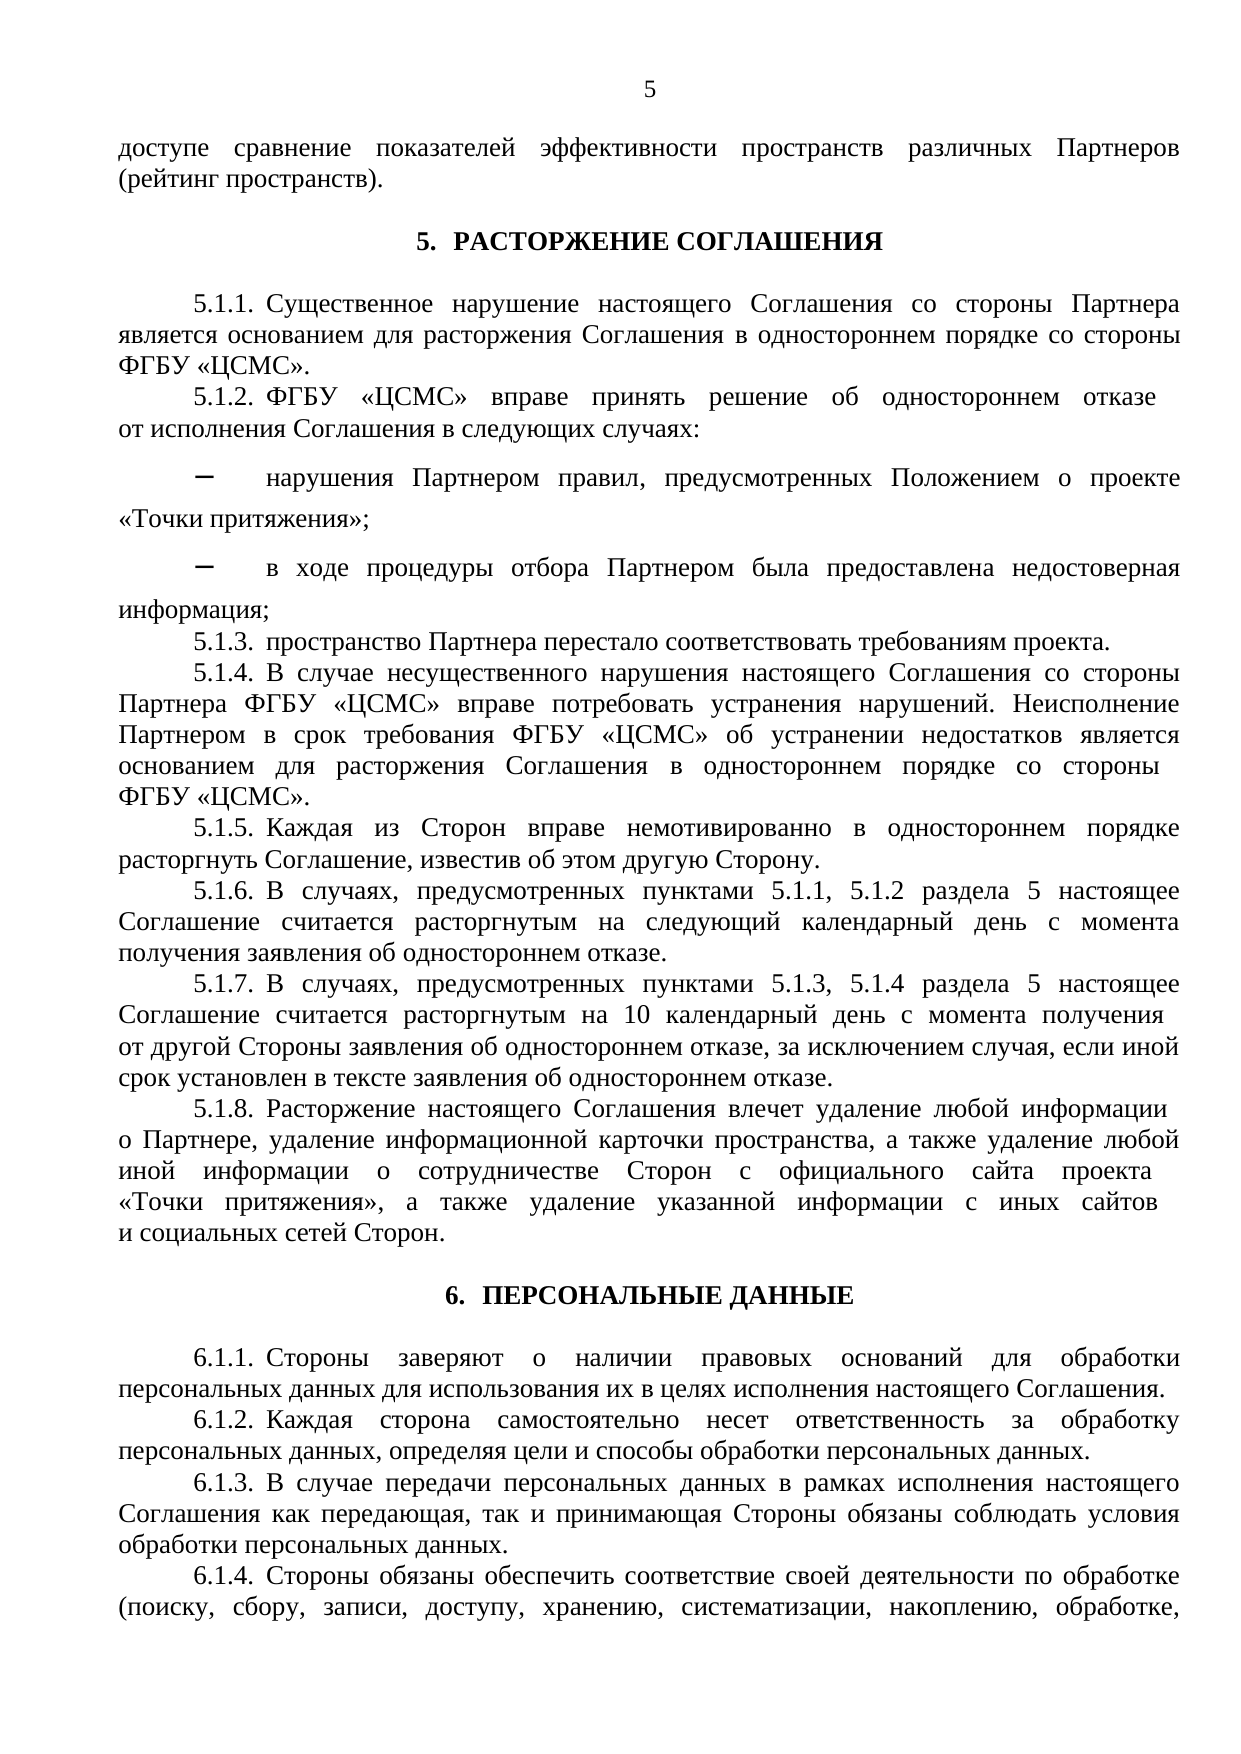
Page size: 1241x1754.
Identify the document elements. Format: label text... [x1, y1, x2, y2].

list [118, 1559, 1181, 1621]
list В случаях, предусмотренных пунктами 5.1.3, 5.1.4 раздела 5 настоящее Соглашение считается расторгнутым на 10 календарный день с момента получения от другой Стороны заявления об одностороннем отказе, за исключением случая, если иной срок установлен в тексте заявления об одностороннем отказе. [118, 967, 1181, 1092]
list Каждая из Сторон вправе немотивированно в одностороннем порядке расторгнуть Соглашение, известив об этом другую Сторону. [118, 812, 1181, 874]
list Существенное нарушение настоящего Соглашения со стороны Партнера является основанием для расторжения Соглашения в одностороннем порядке со стороны ФГБУ «ЦСМС». [118, 287, 1181, 381]
list РАСТОРЖЕНИЕ СОГЛАШЕНИЯ [118, 225, 1181, 256]
list Расторжение настоящего Соглашения влечет удаление любой информации о Партнере, удаление информационной карточки пространства, а также удаление любой иной информации о сотрудничестве Сторон с официального сайта проекта «Точки притяжения», а также удаление указанной информации с иных сайтов и социальных сетей Сторон. [118, 1092, 1181, 1248]
list В случаях, предусмотренных пунктами 5.1.1, 5.1.2 раздела 5 настоящее Соглашение считается расторгнутым на следующий календарный день с момента получения заявления об одностороннем отказе. [118, 874, 1181, 967]
list Стороны заверяют о наличии правовых оснований для обработки персональных данных для использования их в целях исполнения настоящего Соглашения. [118, 1341, 1181, 1403]
list В случае несущественного нарушения настоящего Соглашения со стороны Партнера ФГБУ «ЦСМС» вправе потребовать устранения нарушений. Неисполнение Партнером в срок требования ФГБУ «ЦСМС» об устранении недостатков является основанием для расторжения Соглашения в одностороннем порядке со стороны ФГБУ «ЦСМС». [118, 656, 1181, 812]
list в ходе процедуры отбора Партнером была предоставлена недостоверная информация; [118, 534, 1181, 625]
list Каждая сторона самостоятельно несет ответственность за обработку персональных данных, определяя цели и способы обработки персональных данных. [118, 1403, 1181, 1466]
list нарушения Партнером правил, предусмотренных Положением о проекте «Точки притяжения»; [118, 443, 1181, 534]
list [118, 131, 1181, 194]
list пространство Партнера перестало соответствовать требованиям проекта. [118, 625, 1181, 656]
list ПЕРСОНАЛЬНЫЕ ДАННЫЕ [118, 1279, 1181, 1310]
list В случае передачи персональных данных в рамках исполнения настоящего Соглашения как передающая, так и принимающая Стороны обязаны соблюдать условия обработки персональных данных. [118, 1466, 1181, 1559]
list ФГБУ «ЦСМС» вправе принять решение об одностороннем отказе от исполнения Соглашения в следующих случаях: [118, 381, 1181, 443]
